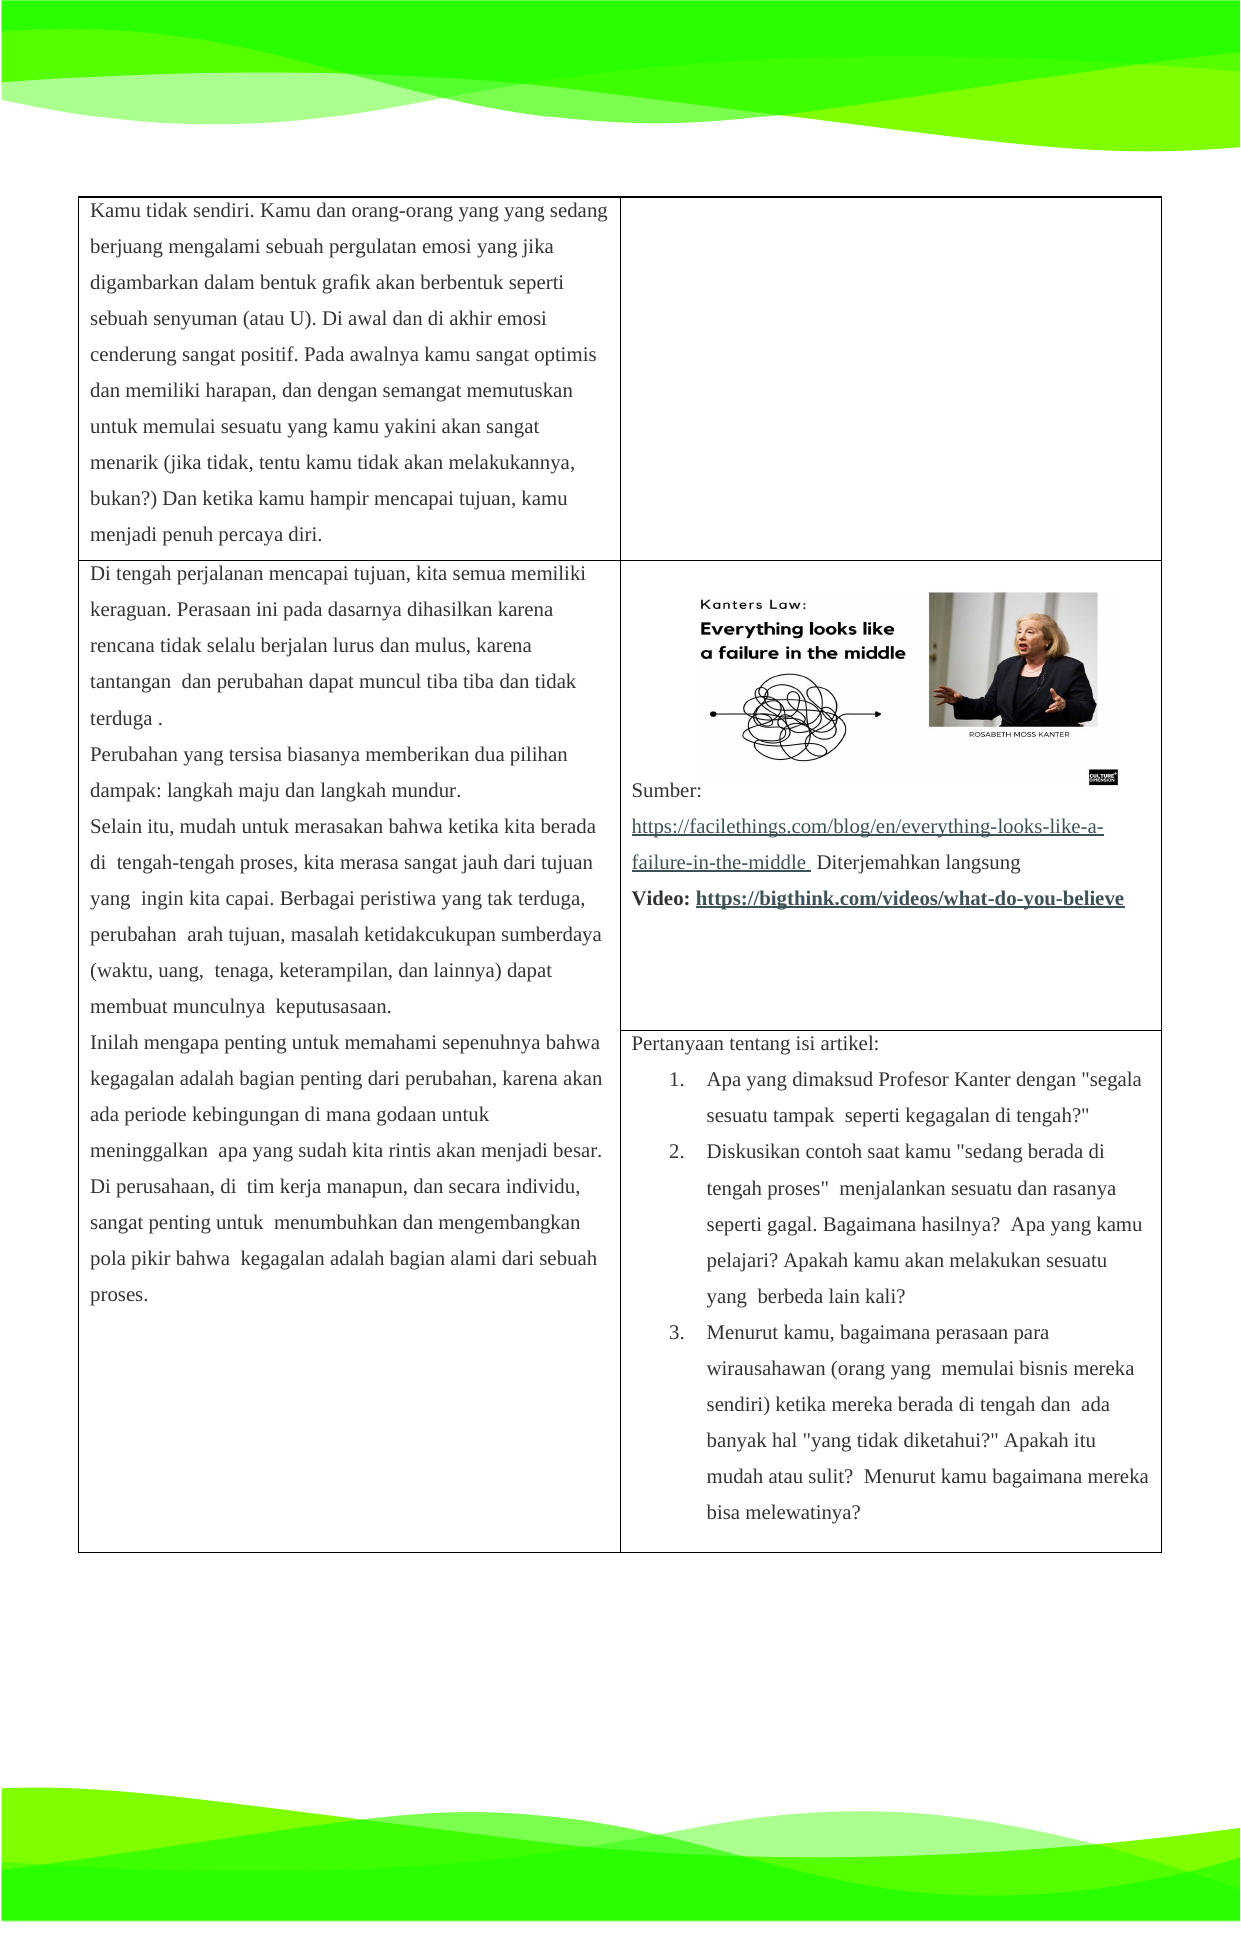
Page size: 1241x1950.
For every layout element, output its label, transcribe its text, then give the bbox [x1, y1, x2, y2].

table_cell Di tengah perjalanan mencapai tujuan, kita semua memiliki keraguan. Perasaan ini pada dasarnya dihasilkan karena rencana tidak selalu berjalan lurus dan mulus, karena tantangan dan perubahan dapat muncul tiba tiba dan tidak terduga . Perubahan yang tersisa biasanya memberikan dua pilihan dampak: langkah maju dan langkah mundur. Selain itu, mudah untuk merasakan bahwa ketika kita berada di tengah-tengah proses, kita merasa sangat jauh dari tujuan yang ingin kita capai. Berbagai peristiwa yang tak terduga, perubahan arah tujuan, masalah ketidakcukupan sumberdaya (waktu, uang, tenaga, keterampilan, dan lainnya) dapat membuat munculnya keputusasaan. Inilah mengapa penting untuk memahami sepenuhnya bahwa kegagalan adalah bagian penting dari perubahan, karena akan ada periode kebingungan di mana godaan untuk meninggalkan apa yang sudah kita rintis akan menjadi besar. Di perusahaan, di tim kerja manapun, dan secara individu, sangat penting untuk menumbuhkan dan mengembangkan pola pikir bahwa kegagalan adalah bagian alami dari sebuah proses. [79, 561, 620, 1552]
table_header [79, 198, 620, 560]
table_cell Sumber: https://facilethings.com/blog/en/everything-looks-like-a-failure-in-the-middle Diterjemahkan langsung Video: https://bigthink.com/videos/what-do-you-believe [621, 561, 1161, 1030]
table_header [621, 198, 1161, 560]
table_cell Pertanyaan tentang isi artikel: Apa yang dimaksud Profesor Kanter dengan "segala sesuatu tampak seperti kegagalan di tengah?" Diskusikan contoh saat kamu "sedang berada di tengah proses" menjalankan sesuatu dan rasanya seperti gagal. Bagaimana hasilnya? Apa yang kamu pelajari? Apakah kamu akan melakukan sesuatu yang berbeda lain kali? Menurut kamu, bagaimana perasaan para wirausahawan (orang yang memulai bisnis mereka sendiri) ketika mereka berada di tengah dan ada banyak hal "yang tidak diketahui?" Apakah itu mudah atau sulit? Menurut kamu bagaimana mereka bisa melewatinya? [621, 1031, 1161, 1552]
picture [699, 591, 1120, 786]
picture [1, 1773, 1241, 1922]
picture [1, 0, 1241, 156]
